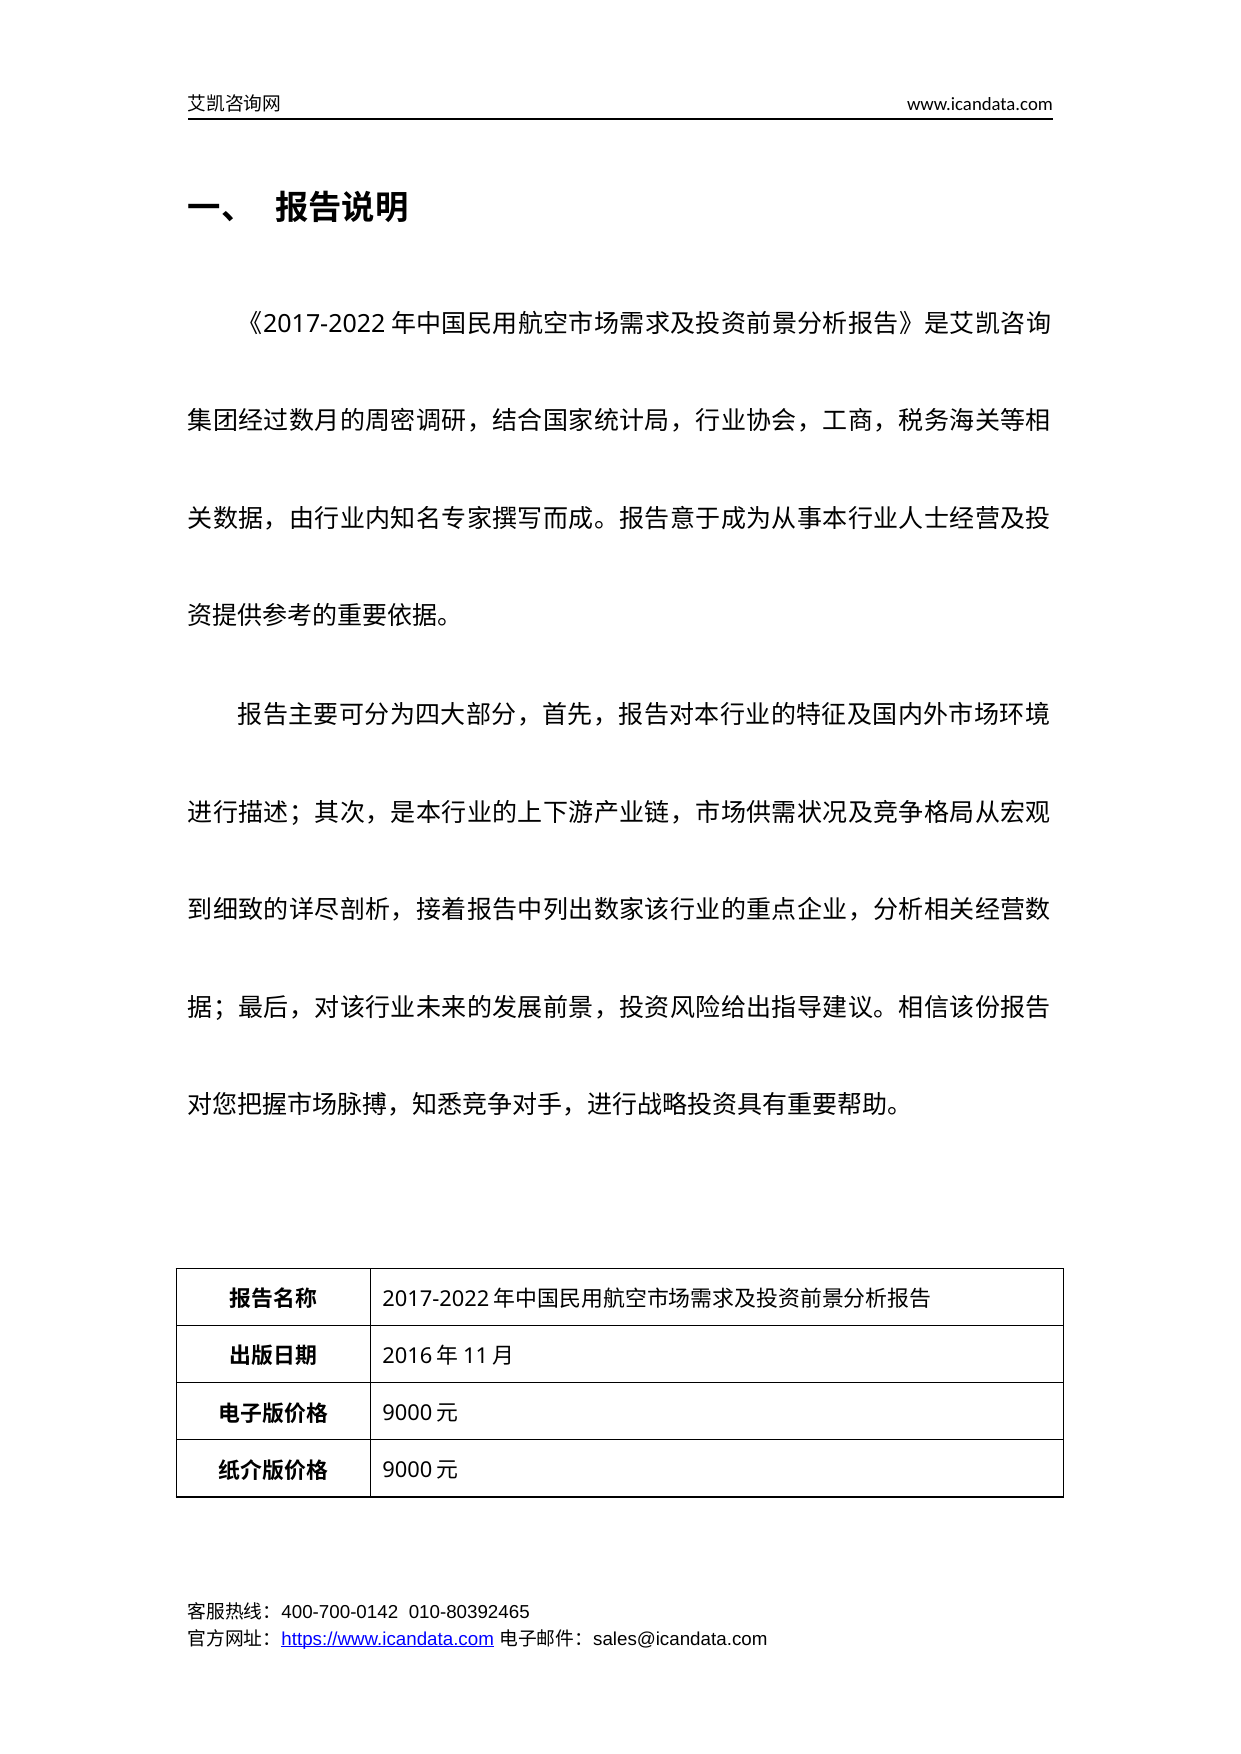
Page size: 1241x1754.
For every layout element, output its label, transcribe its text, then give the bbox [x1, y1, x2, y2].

subtitle 报告说明 [187, 172, 1053, 237]
table_cell 电子版价格 [177, 1383, 370, 1439]
table_cell 9000元 [371, 1383, 1063, 1439]
table_cell 9000元 [371, 1440, 1063, 1496]
text 报告主要可分为四大部分，首先，报告对本行业的特征及国内外市场环境进行描述；其次，是本行业的上下游产业链，市场供需状况及竞争格局从宏观到细致的详尽剖析，接着报告中列出数家该行业的重点企业，分析相关经营数据；最后，对该行业未来的发展前景，投资风险给出指导建议。相信该份报告对您把握市场脉搏，知悉竞争对手，进行战略投资具有重要帮助。 [187, 681, 1053, 1136]
table_header 2017-2022年中国民用航空市场需求及投资前景分析报告 [371, 1269, 1063, 1325]
table_cell 纸介版价格 [177, 1440, 370, 1496]
table_cell 2016年11月 [371, 1326, 1063, 1382]
text 《2017-2022年中国民用航空市场需求及投资前景分析报告》是艾凯咨询集团经过数月的周密调研，结合国家统计局，行业协会，工商，税务海关等相关数据，由行业内知名专家撰写而成。报告意于成为从事本行业人士经营及投资提供参考的重要依据。 [187, 289, 1053, 646]
table_cell 出版日期 [177, 1326, 370, 1382]
table_header 报告名称 [177, 1269, 370, 1325]
